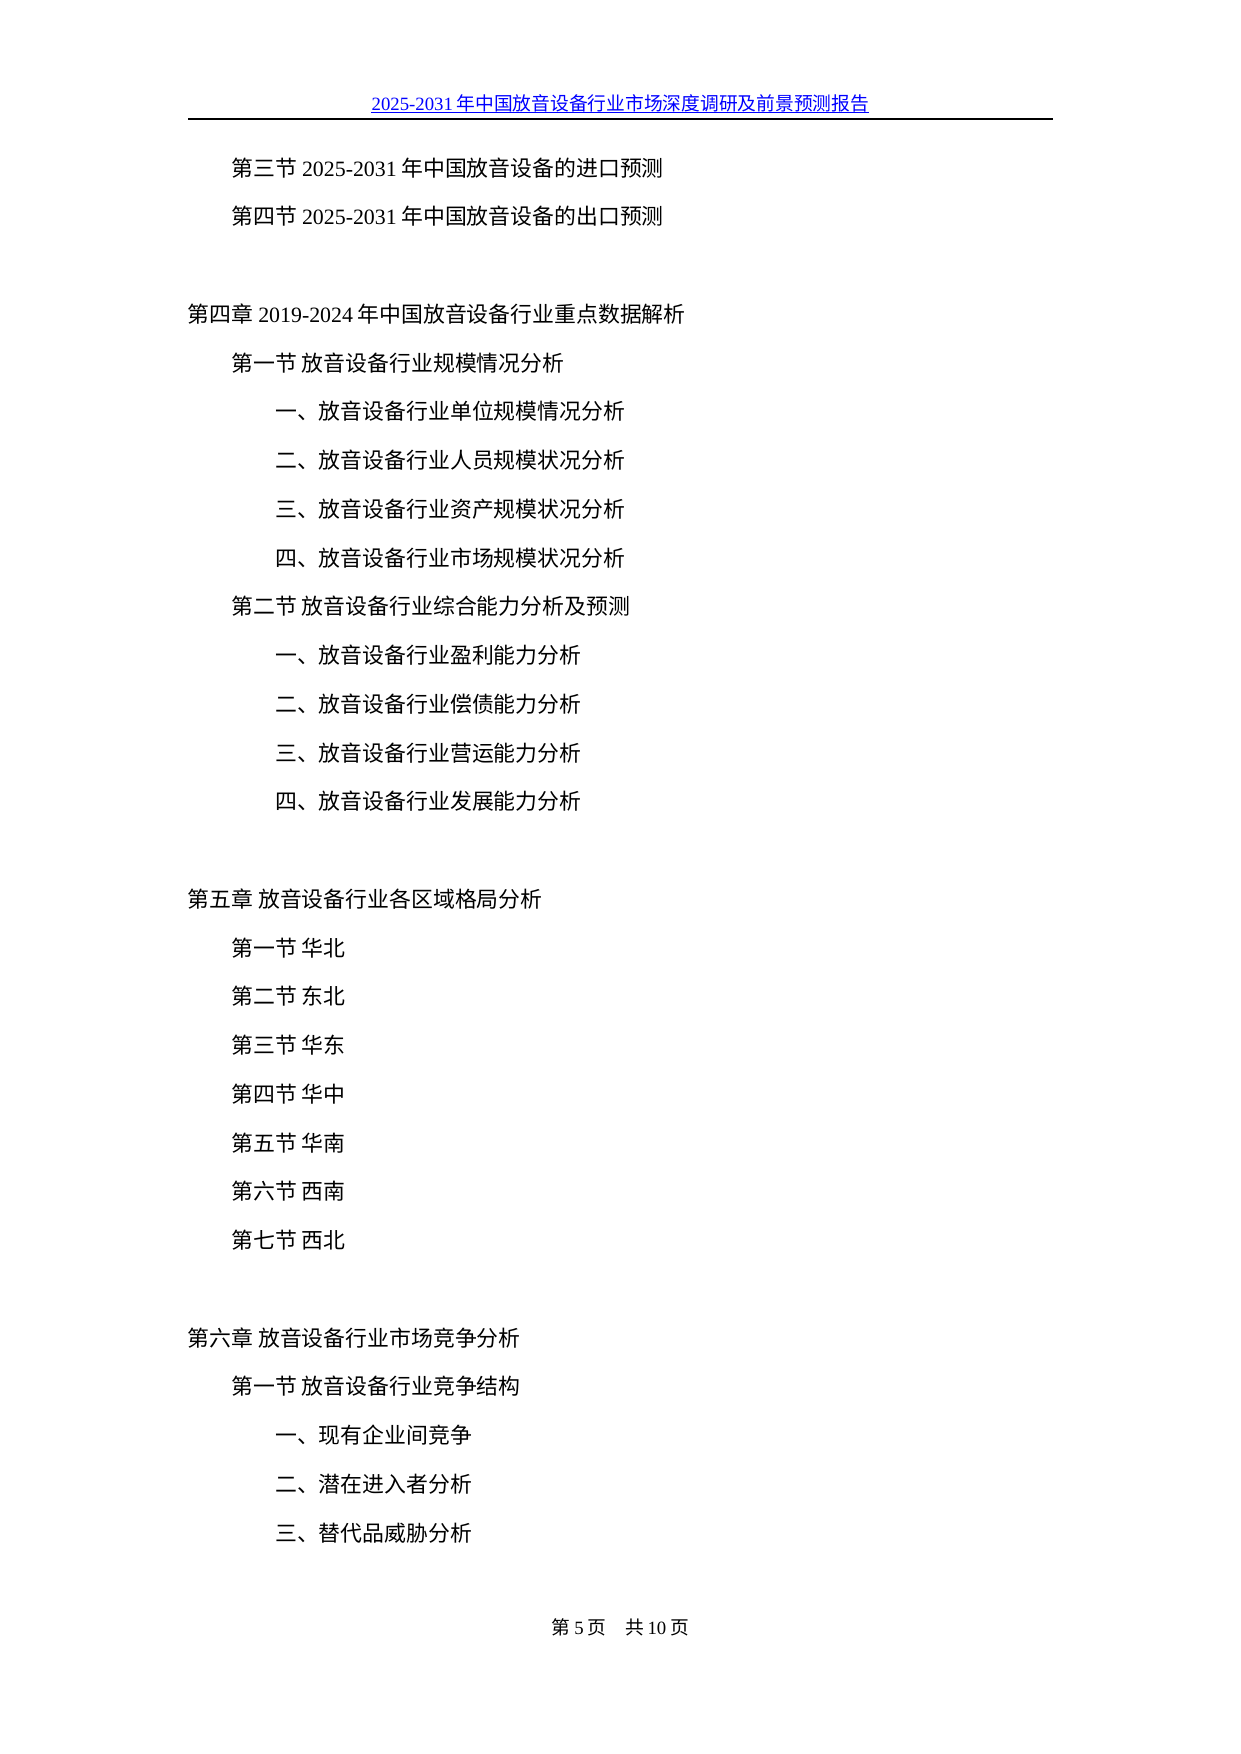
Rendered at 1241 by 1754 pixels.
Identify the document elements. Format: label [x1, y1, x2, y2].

text [187, 150, 1053, 1548]
